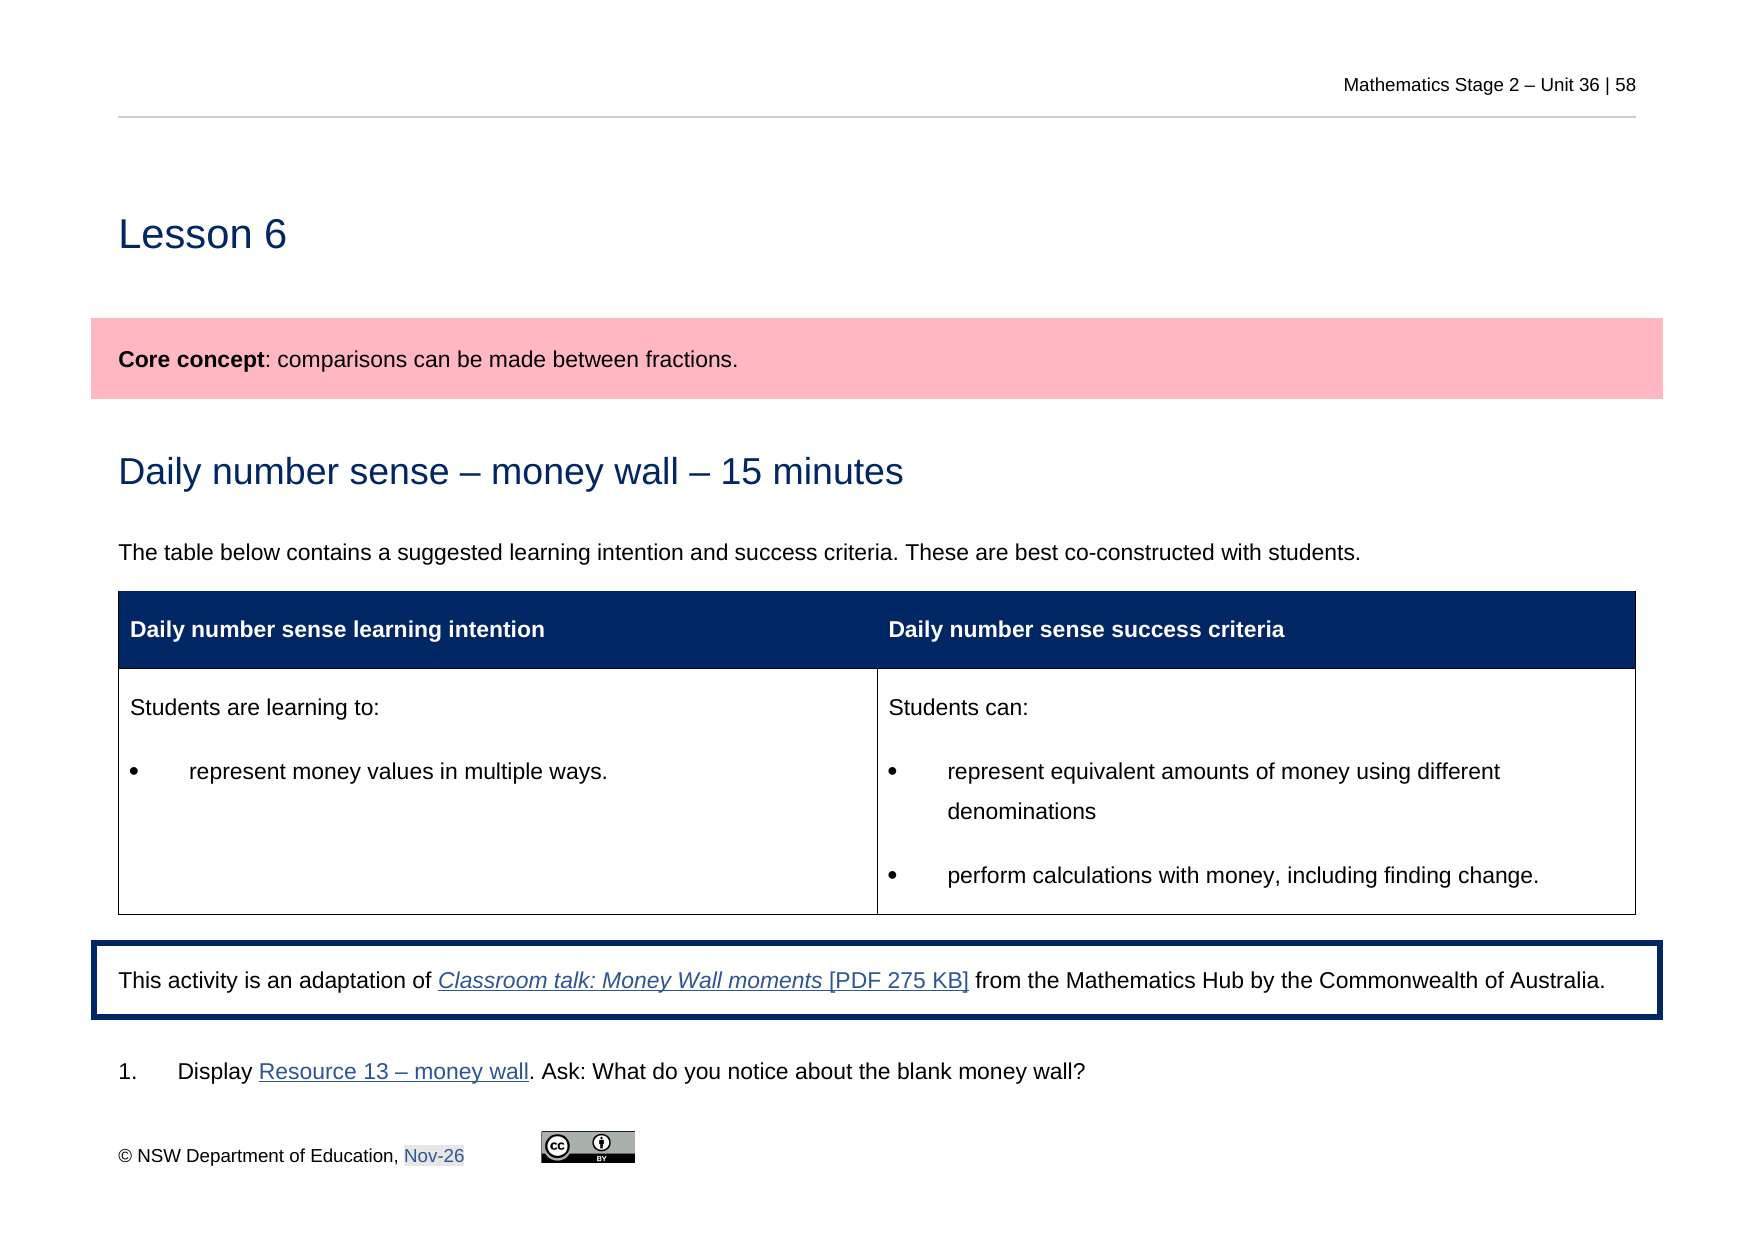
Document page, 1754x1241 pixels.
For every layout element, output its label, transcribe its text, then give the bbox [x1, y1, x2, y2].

text The table below contains a suggested learning intention and success criteria. These are best co-constructed with students. [118, 539, 1636, 566]
list Display Resource 13 – money wall. Ask: What do you notice about the blank money wall? [118, 1058, 1636, 1085]
picture [541, 1131, 635, 1163]
subtitle Daily number sense – money wall – 15 minutes [118, 449, 1636, 493]
table_header Daily number sense learning intention [119, 591, 877, 668]
subtitle Lesson 6 [118, 209, 1636, 257]
text Core concept: comparisons can be made between fractions. [97, 325, 1657, 393]
table_cell Students are learning to: represent money values in multiple ways. [119, 669, 877, 914]
table_header Daily number sense success criteria [877, 591, 1635, 668]
table_cell Students can: represent equivalent amounts of money using different denominations perform calculations with money, including finding change. [878, 669, 1635, 914]
text This activity is an adaptation of Classroom talk: Money Wall moments [PDF 275 KB] from the Mathematics Hub by the Commonwealth of Australia. [97, 946, 1657, 1014]
